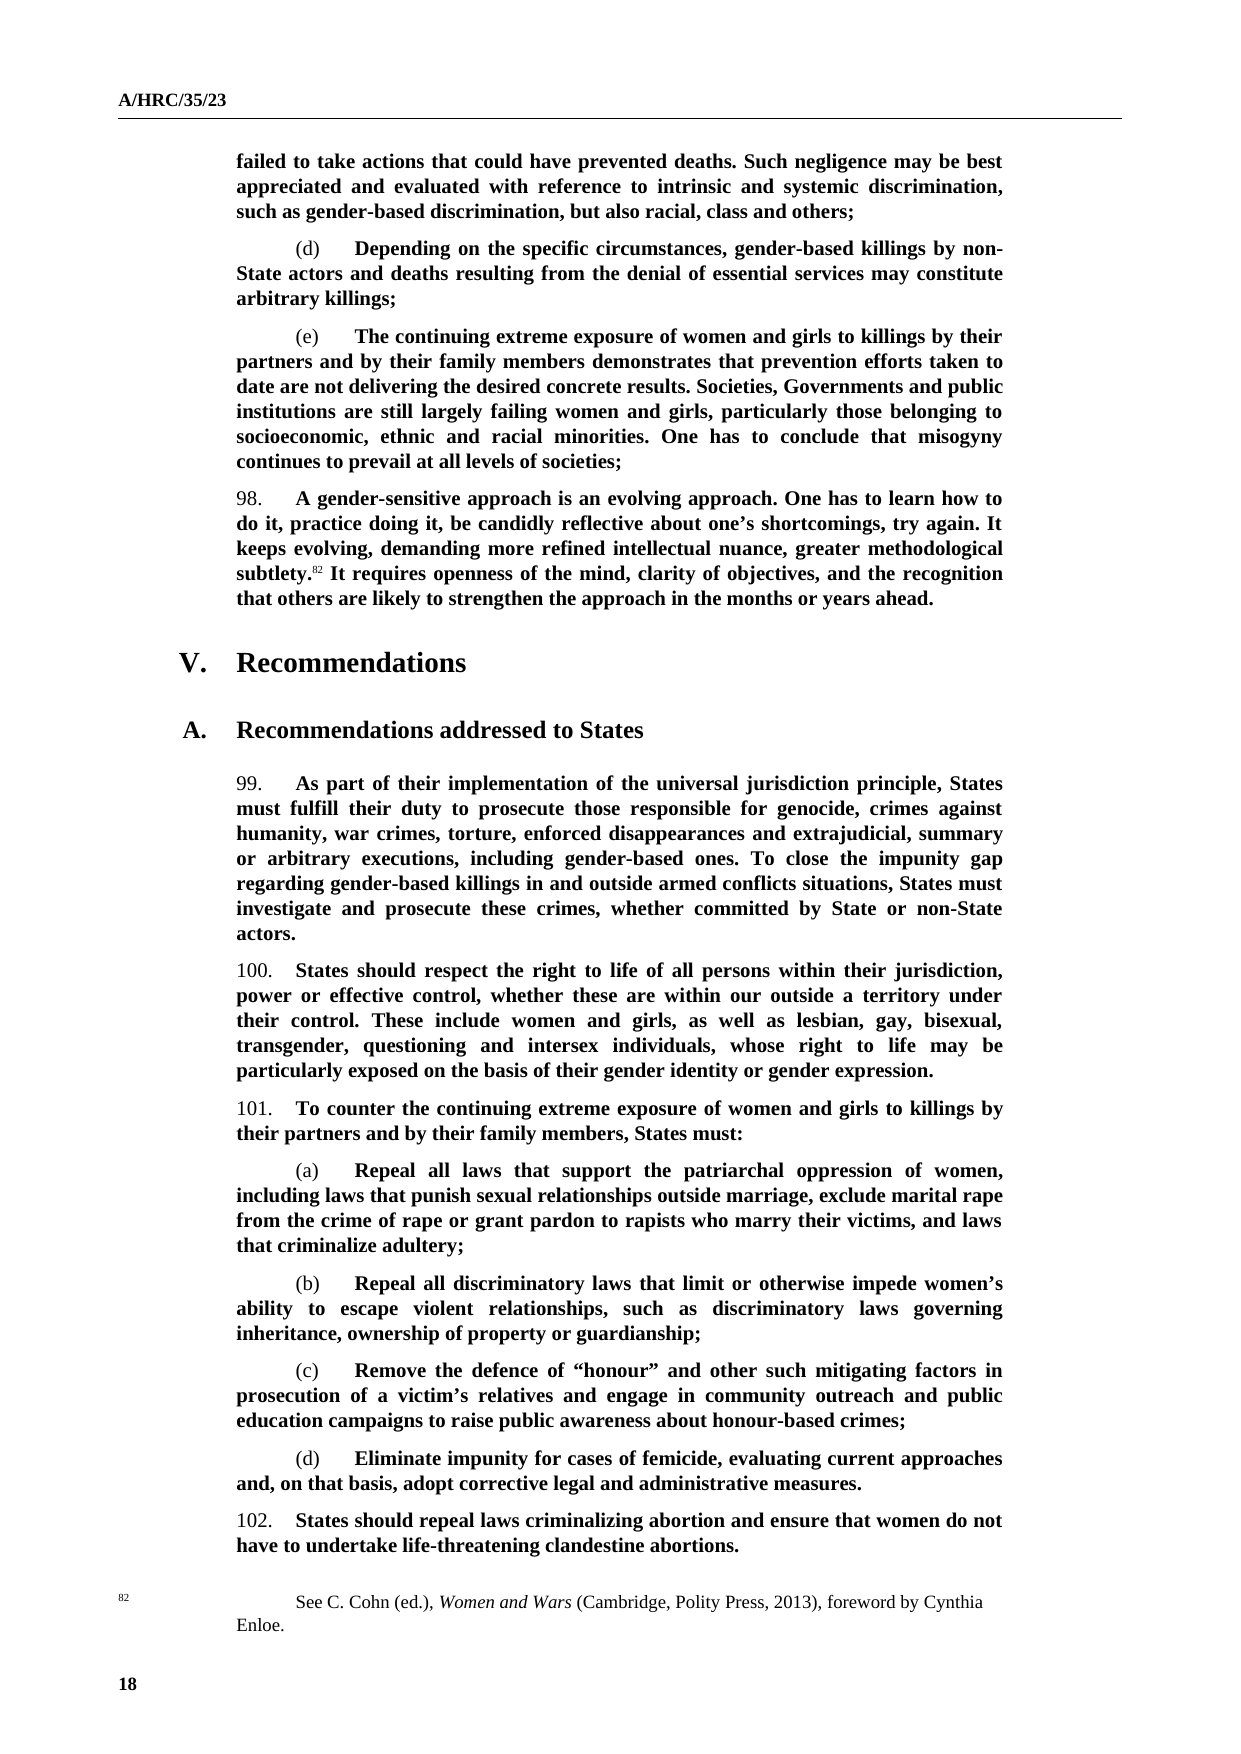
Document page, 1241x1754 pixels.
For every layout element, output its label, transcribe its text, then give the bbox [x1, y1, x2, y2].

text (b) Repeal all discriminatory laws that limit or otherwise impede women’s ability to escape violent relationships, such as discriminatory laws governing inheritance, ownership of property or guardianship; [236, 1269, 1004, 1344]
text (c) Remove the defence of “honour” and other such mitigating factors in prosecution of a victim’s relatives and engage in community outreach and public education campaigns to raise public awareness about honour-based crimes; [236, 1357, 1004, 1432]
text V. Recommendations [118, 648, 1004, 679]
text (d) Eliminate impunity for cases of femicide, evaluating current approaches and, on that basis, adopt corrective legal and administrative measures. [236, 1444, 1004, 1494]
text (e) The continuing extreme exposure of women and girls to killings by their partners and by their family members demonstrates that prevention efforts taken to date are not delivering the desired concrete results. Societies, Governments and public institutions are still largely failing women and girls, particularly those belonging to socioeconomic, ethnic and racial minorities. One has to conclude that misogyny continues to prevail at all levels of societies; [236, 323, 1004, 473]
text 98. A gender-sensitive approach is an evolving approach. One has to learn how to do it, practice doing it, be candidly reflective about one’s shortcomings, try again. It keeps evolving, demanding more refined intellectual nuance, greater methodological subtlety. It requires openness of the mind, clarity of objectives, and the recognition that others are likely to strengthen the approach in the months or years ahead. [236, 485, 1004, 610]
text A. Recommendations addressed to States [118, 716, 1004, 744]
text 99. As part of their implementation of the universal jurisdiction principle, States must fulfill their duty to prosecute those responsible for genocide, crimes against humanity, war crimes, torture, enforced disappearances and extrajudicial, summary or arbitrary executions, including gender-based ones. To close the impunity gap regarding gender-based killings in and outside armed conflicts situations, States must investigate and prosecute these crimes, whether committed by State or non-State actors. [236, 769, 1004, 944]
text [236, 148, 1004, 223]
text 101. To counter the continuing extreme exposure of women and girls to killings by their partners and by their family members, States must: [236, 1094, 1004, 1144]
text (d) Depending on the specific circumstances, gender-based killings by non-State actors and deaths resulting from the denial of essential services may constitute arbitrary killings; [236, 235, 1004, 310]
text 100. States should respect the right to life of all persons within their jurisdiction, power or effective control, whether these are within our outside a territory under their control. These include women and girls, as well as lesbian, gay, bisexual, transgender, questioning and intersex individuals, whose right to life may be particularly exposed on the basis of their gender identity or gender expression. [236, 957, 1004, 1082]
text 102. States should repeal laws criminalizing abortion and ensure that women do not have to undertake life-threatening clandestine abortions. [236, 1507, 1004, 1557]
text (a) Repeal all laws that support the patriarchal oppression of women, including laws that punish sexual relationships outside marriage, exclude marital rape from the crime of rape or grant pardon to rapists who marry their victims, and laws that criminalize adultery; [236, 1157, 1004, 1257]
